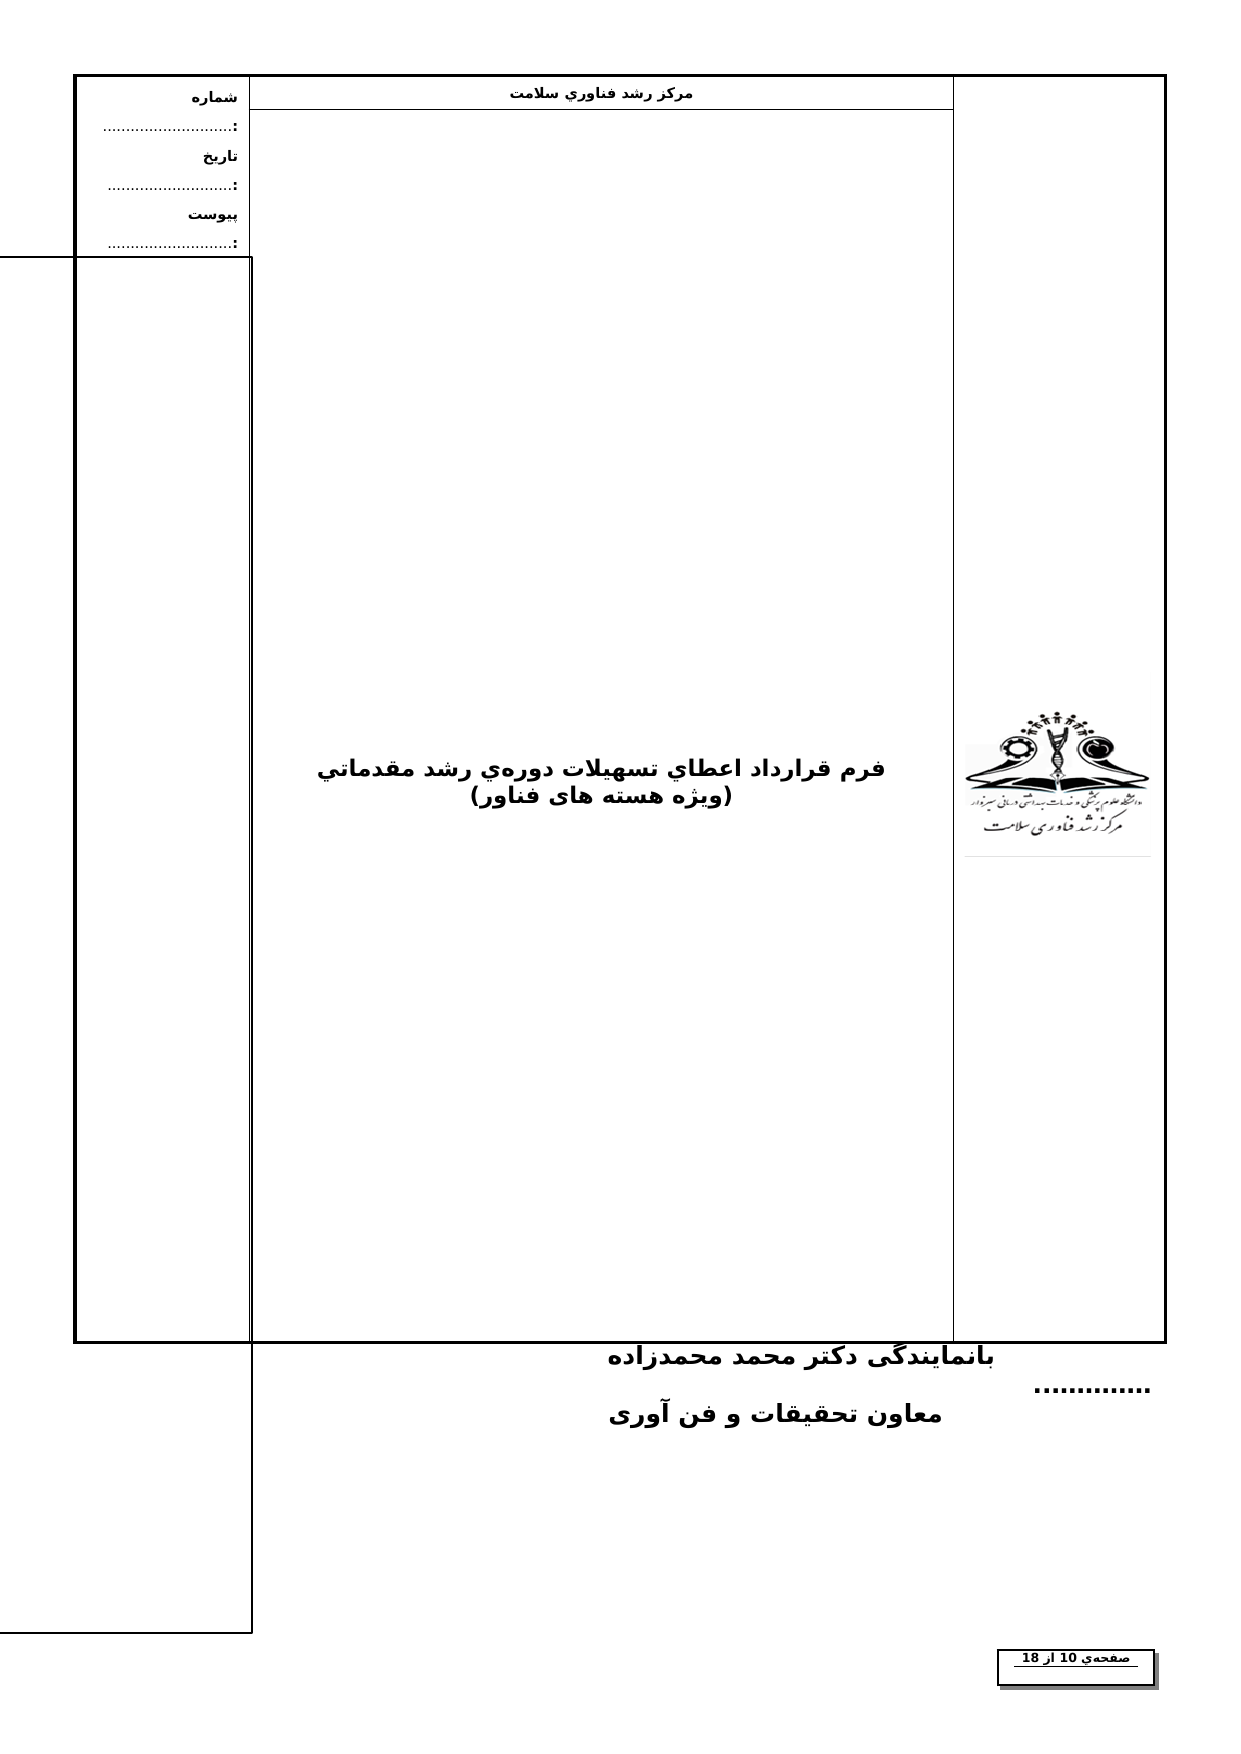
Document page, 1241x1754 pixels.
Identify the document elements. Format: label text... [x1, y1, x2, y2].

text بانمایندگی دکتر محمد محمدزاده ………….. [89, 1344, 1152, 1399]
picture [964, 672, 1154, 857]
text معاون تحقیقات و فن آوری [89, 1399, 1152, 1429]
